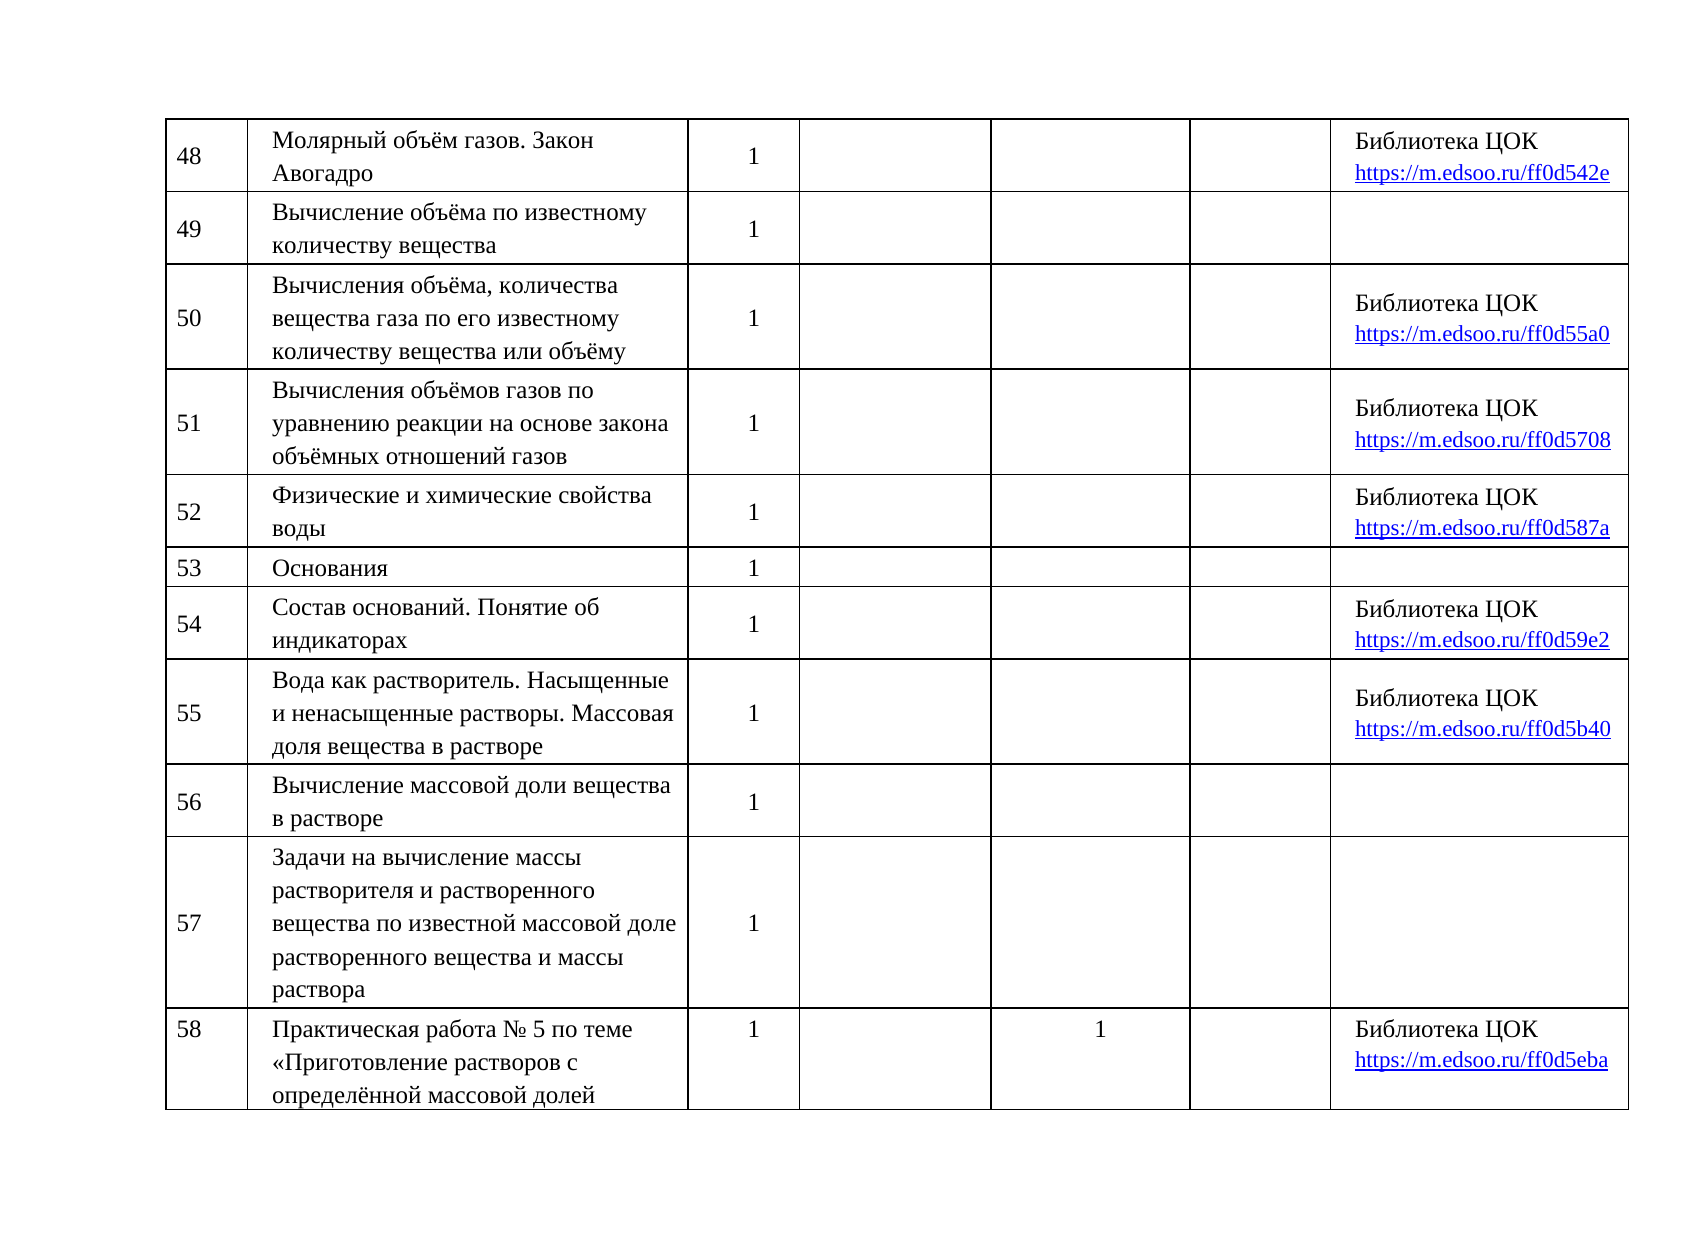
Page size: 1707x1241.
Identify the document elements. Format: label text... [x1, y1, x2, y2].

table_cell [992, 265, 1189, 368]
table_cell [800, 765, 990, 836]
table_cell 1 [689, 660, 799, 763]
table_cell Вода как растворитель. Насыщенные и ненасыщенные растворы. Массовая доля вещества в растворе [248, 660, 687, 763]
table_cell Библиотека ЦОК https://m.edsoo.ru/ff0d55a0 [1331, 265, 1628, 368]
table_cell [800, 475, 990, 546]
table_cell [1191, 587, 1330, 658]
table_cell 1 [689, 1009, 799, 1109]
table_cell 51 [167, 370, 247, 474]
table_cell Библиотека ЦОК https://m.edsoo.ru/ff0d5b40 [1331, 660, 1628, 763]
table_cell [800, 587, 990, 658]
table_cell [992, 120, 1189, 191]
table_cell 1 [689, 265, 799, 368]
table_cell [800, 1009, 990, 1109]
table_cell 54 [167, 587, 247, 658]
table_cell 58 [167, 1009, 247, 1109]
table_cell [1331, 1009, 1628, 1109]
table_cell Молярный объём газов. Закон Авогадро [248, 120, 687, 191]
table_cell Состав оснований. Понятие об индикаторах [248, 587, 687, 658]
table_cell [1191, 660, 1330, 763]
table_cell Вычисления объёмов газов по уравнению реакции на основе закона объёмных отношений газов [248, 370, 687, 474]
table_cell 57 [167, 837, 247, 1007]
table_cell 53 [167, 548, 247, 586]
table_cell [800, 265, 990, 368]
table_cell [1191, 765, 1330, 836]
table_cell [800, 548, 990, 586]
table_cell [992, 660, 1189, 763]
table_cell [1191, 120, 1330, 191]
table_cell [992, 548, 1189, 586]
table_cell 1 [689, 837, 799, 1007]
table_cell [800, 370, 990, 474]
table_cell 1 [689, 192, 799, 263]
table_cell [1191, 265, 1330, 368]
table_cell [992, 475, 1189, 546]
table_cell [1331, 837, 1628, 1007]
table_cell 50 [167, 265, 247, 368]
table_cell 55 [167, 660, 247, 763]
table_cell 1 [689, 548, 799, 586]
table_cell [800, 837, 990, 1007]
table_cell [992, 587, 1189, 658]
table_cell 1 [992, 1009, 1189, 1109]
table_cell Библиотека ЦОК https://m.edsoo.ru/ff0d5708 [1331, 370, 1628, 474]
table_cell Физические и химические свойства воды [248, 475, 687, 546]
table_cell [1191, 1009, 1330, 1109]
table_cell 1 [689, 475, 799, 546]
table_cell [992, 192, 1189, 263]
table_cell [1191, 548, 1330, 586]
table_cell [1331, 548, 1628, 586]
table_cell Библиотека ЦОК https://m.edsoo.ru/ff0d542e [1331, 120, 1628, 191]
table_cell [992, 837, 1189, 1007]
table_cell 56 [167, 765, 247, 836]
table_cell 49 [167, 192, 247, 263]
table_cell Задачи на вычисление массы растворителя и растворенного вещества по известной массовой доле растворенного вещества и массы раствора [248, 837, 687, 1007]
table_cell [248, 1009, 687, 1109]
table_cell 1 [689, 370, 799, 474]
table_cell 1 [689, 120, 799, 191]
table_cell [800, 192, 990, 263]
table_cell [800, 120, 990, 191]
table_cell Вычисление объёма по известному количеству вещества [248, 192, 687, 263]
table_cell [1191, 192, 1330, 263]
table_cell [1191, 837, 1330, 1007]
table_cell Библиотека ЦОК https://m.edsoo.ru/ff0d59e2 [1331, 587, 1628, 658]
table_cell [992, 370, 1189, 474]
table_cell Библиотека ЦОК https://m.edsoo.ru/ff0d587a [1331, 475, 1628, 546]
table_cell Вычисление массовой доли вещества в растворе [248, 765, 687, 836]
table_cell [1191, 475, 1330, 546]
table_cell [1331, 192, 1628, 263]
table_cell Вычисления объёма, количества вещества газа по его известному количеству вещества или объёму [248, 265, 687, 368]
table_cell [1331, 765, 1628, 836]
table_cell [992, 765, 1189, 836]
table_cell 1 [689, 587, 799, 658]
table_cell 52 [167, 475, 247, 546]
table_cell Основания [248, 548, 687, 586]
table_cell 1 [689, 765, 799, 836]
table_cell [800, 660, 990, 763]
table_cell [1191, 370, 1330, 474]
table_cell 48 [167, 120, 247, 191]
